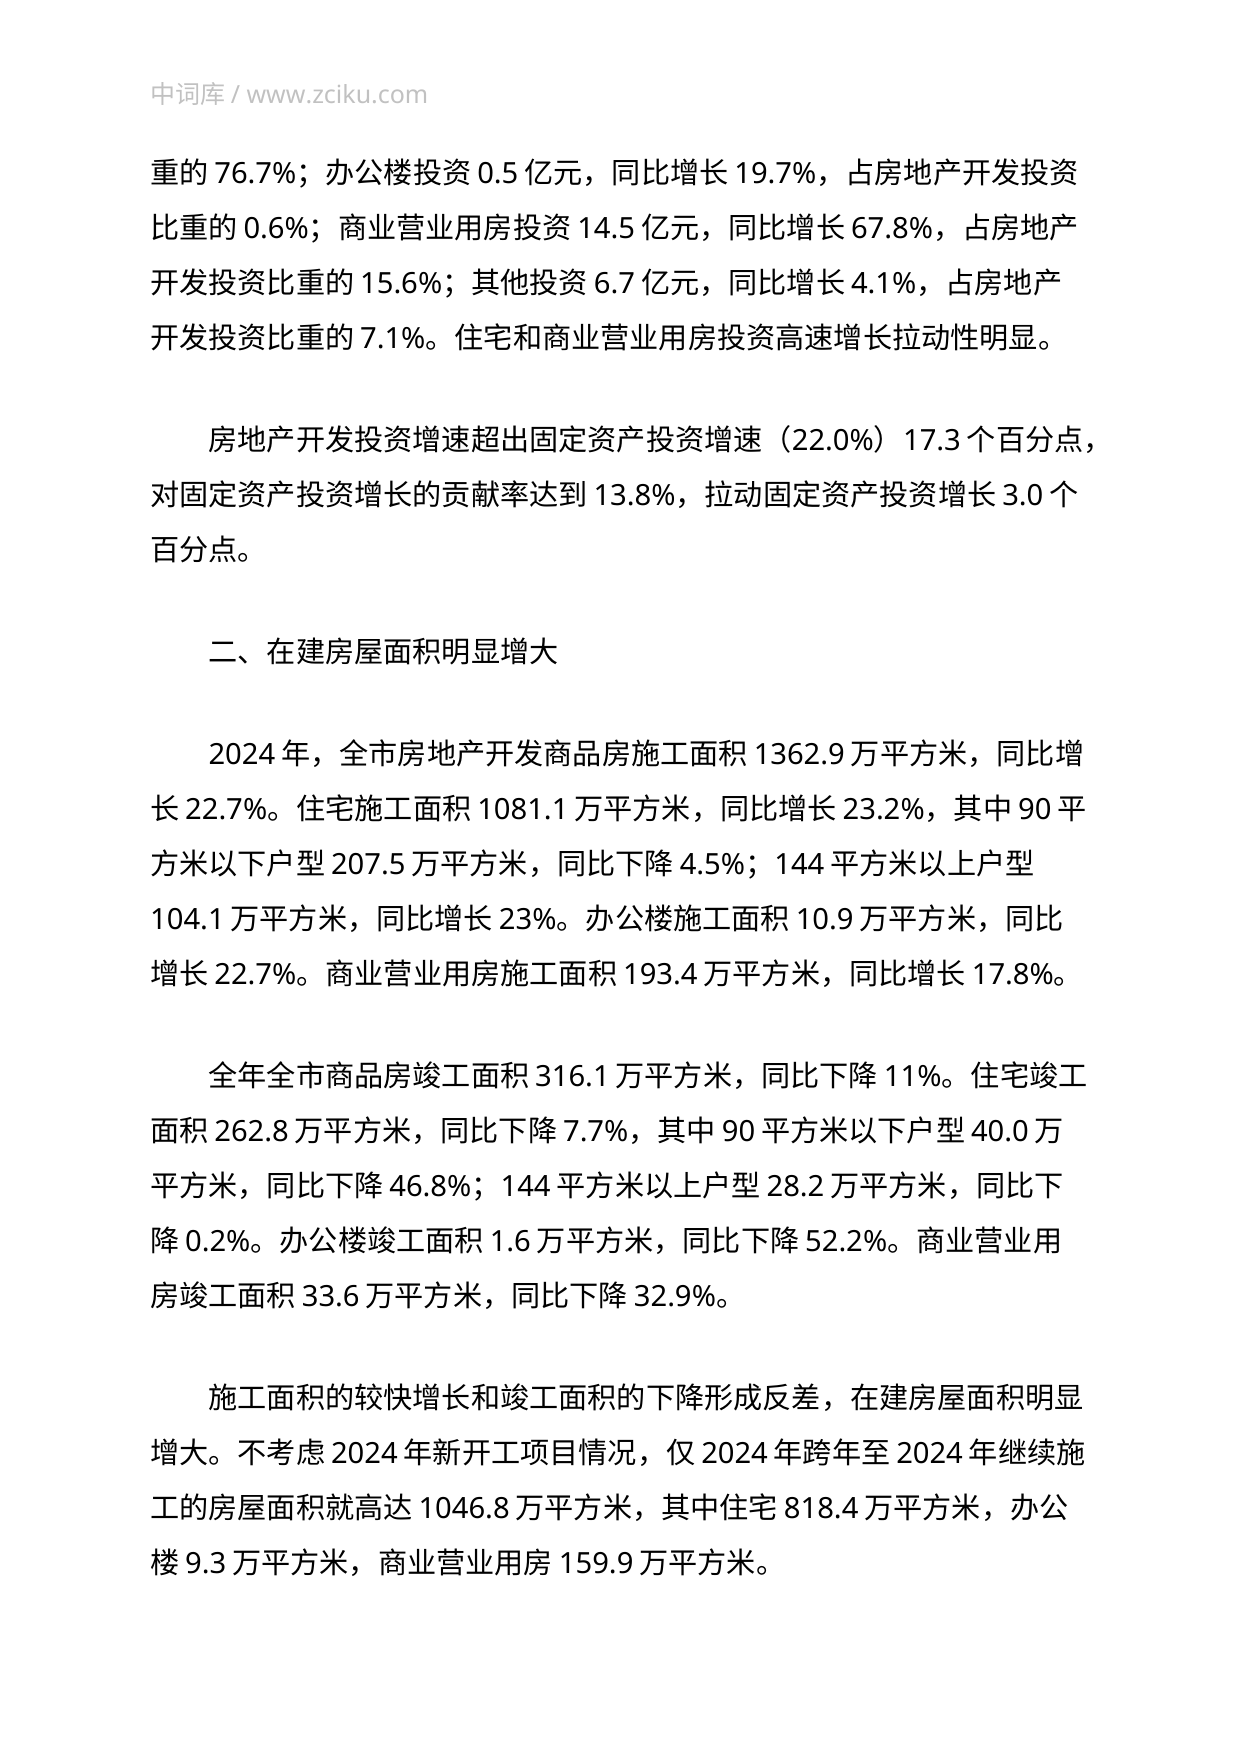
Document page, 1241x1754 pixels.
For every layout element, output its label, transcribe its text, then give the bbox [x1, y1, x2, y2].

text 2024年，全市房地产开发商品房施工面积1362.9万平方米，同比增长22.7%。住宅施工面积1081.1万平方米，同比增长23.2%，其中90平方米以下户型207.5万平方米，同比下降4.5%；144平方米以上户型104.1万平方米，同比增长23%。办公楼施工面积10.9万平方米，同比增长22.7%。商业营业用房施工面积193.4万平方米，同比增长17.8%。 [150, 731, 1090, 993]
text 房地产开发投资增速超出固定资产投资增速（22.0%）17.3个百分点，对固定资产投资增长的贡献率达到13.8%，拉动固定资产投资增长3.0个百分点。 [150, 417, 1090, 569]
text 二、在建房屋面积明显增大 [150, 629, 1090, 671]
text 施工面积的较快增长和竣工面积的下降形成反差，在建房屋面积明显增大。不考虑2024年新开工项目情况，仅2024年跨年至2024年继续施工的房屋面积就高达1046.8万平方米，其中住宅818.4万平方米，办公楼9.3万平方米，商业营业用房159.9万平方米。 [150, 1374, 1090, 1582]
text 全年全市商品房竣工面积316.1万平方米，同比下降11%。住宅竣工面积262.8万平方米，同比下降7.7%，其中90平方米以下户型40.0万平方米，同比下降46.8%；144平方米以上户型28.2万平方米，同比下降0.2%。办公楼竣工面积1.6万平方米，同比下降52.2%。商业营业用房竣工面积33.6万平方米，同比下降32.9%。 [150, 1052, 1090, 1315]
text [150, 150, 1090, 357]
